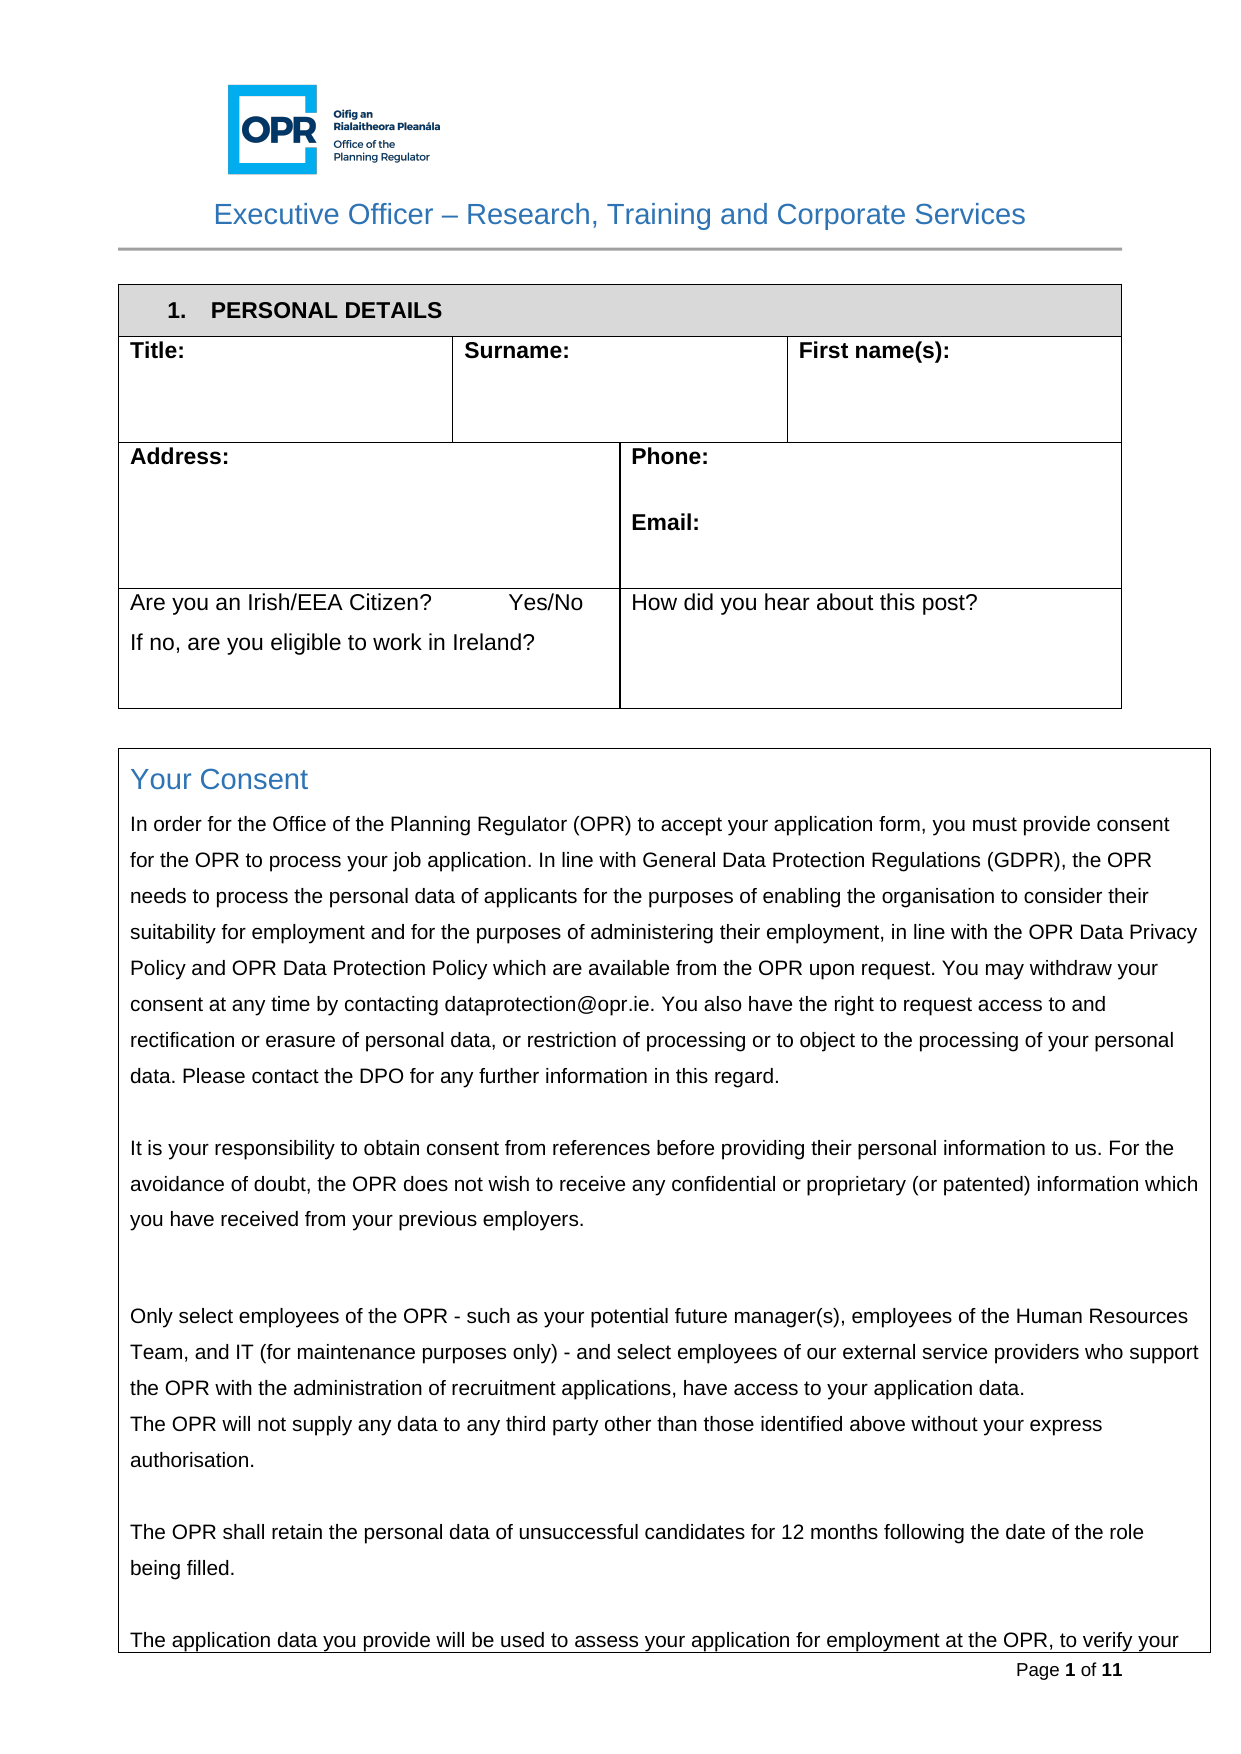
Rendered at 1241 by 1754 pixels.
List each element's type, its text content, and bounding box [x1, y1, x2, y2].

table_cell Are you an Irish/EEA Citizen? Yes/No If no, are you eligible to work in Ireland? [119, 589, 619, 708]
table_cell Title: [119, 337, 452, 442]
picture [222, 73, 446, 186]
table_cell Phone: Email: [621, 443, 1121, 588]
table_cell Address: [119, 443, 619, 588]
text Executive Officer – Research, Training and Corporate Services [118, 197, 1122, 231]
table_cell First name(s): [788, 337, 1121, 442]
table_cell How did you hear about this post? [621, 589, 1121, 708]
table_header PERSONAL DETAILS [119, 285, 1121, 336]
table_cell Surname: [453, 337, 787, 442]
